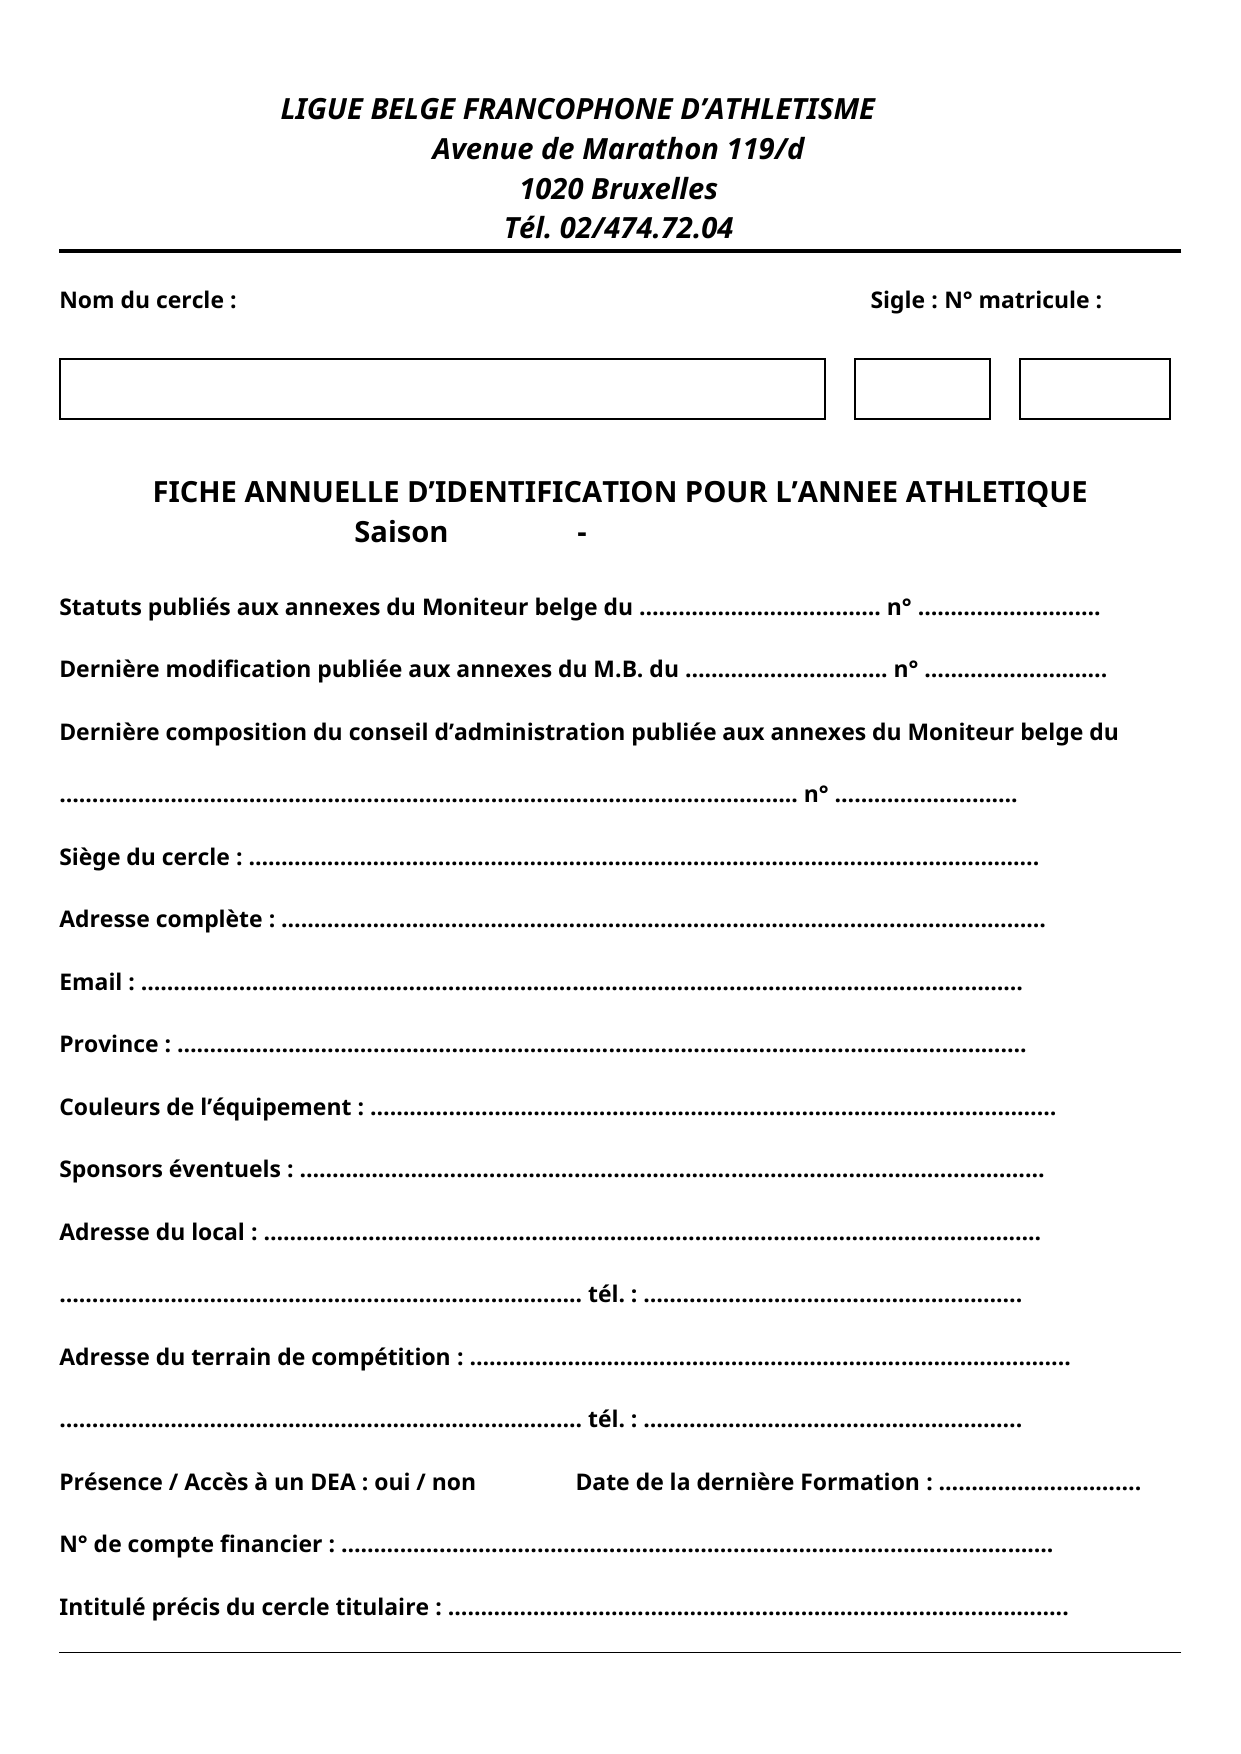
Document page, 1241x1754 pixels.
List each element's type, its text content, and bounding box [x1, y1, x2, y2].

text Présence / Accès à un DEA : oui / non Date de la dernière Formation : …………………………. [59, 1465, 1181, 1497]
text Email : ……………………………………………………………………………………………………………………… [59, 965, 1181, 997]
text Nom du cercle : Sigle : N° matricule : [59, 284, 1181, 315]
text Adresse du terrain de compétition : ……………………………………………………………………………….. [59, 1340, 1181, 1372]
text Saison - [280, 511, 1181, 551]
text ………………………………………………………………………………………………….. n° ………………………. [59, 778, 1181, 809]
text …………………………………………………………………….. tél. : …………………………………………………. [59, 1403, 1181, 1434]
text …………………………………………………………………….. tél. : …………………………………………………. [59, 1278, 1181, 1309]
title LIGUE BELGE FRANCOPHONE D’ATHLETISME [207, 89, 1181, 128]
text Adresse complète : ……………………………………………………………………………………………………… [59, 903, 1181, 934]
text Tél. 02/474.72.04 [59, 208, 1181, 249]
text Avenue de Marathon 119/d [59, 128, 1181, 168]
text N° de compte financier : ………………………………………………………………………………………………. [59, 1528, 1181, 1559]
text 1020 Bruxelles [59, 168, 1181, 208]
subtitle FICHE ANNUELLE D’IDENTIFICATION POUR L’ANNEE ATHLETIQUE [59, 471, 1181, 511]
text Dernière composition du conseil d’administration publiée aux annexes du Moniteur belge du [59, 715, 1181, 747]
text Sponsors éventuels : …………………………………………………………………………………………………… [59, 1153, 1181, 1184]
text Statuts publiés aux annexes du Moniteur belge du ………………………………. n° ………………………. [59, 590, 1181, 622]
text Dernière modification publiée aux annexes du M.B. du …………………………. n° ………………………. [59, 653, 1181, 684]
text Couleurs de l’équipement : …………………………………………………………………………………………… [59, 1090, 1181, 1122]
text Siège du cercle : …………………………………………………………………………………………………………. [59, 840, 1181, 872]
text Adresse du local : ……………………………………………………………………………………………………….. [59, 1215, 1181, 1247]
text Intitulé précis du cercle titulaire : ………………………………………………………………………………….. [59, 1590, 1181, 1622]
text Province : …………………………………………………………………………………………………………………. [59, 1028, 1181, 1059]
